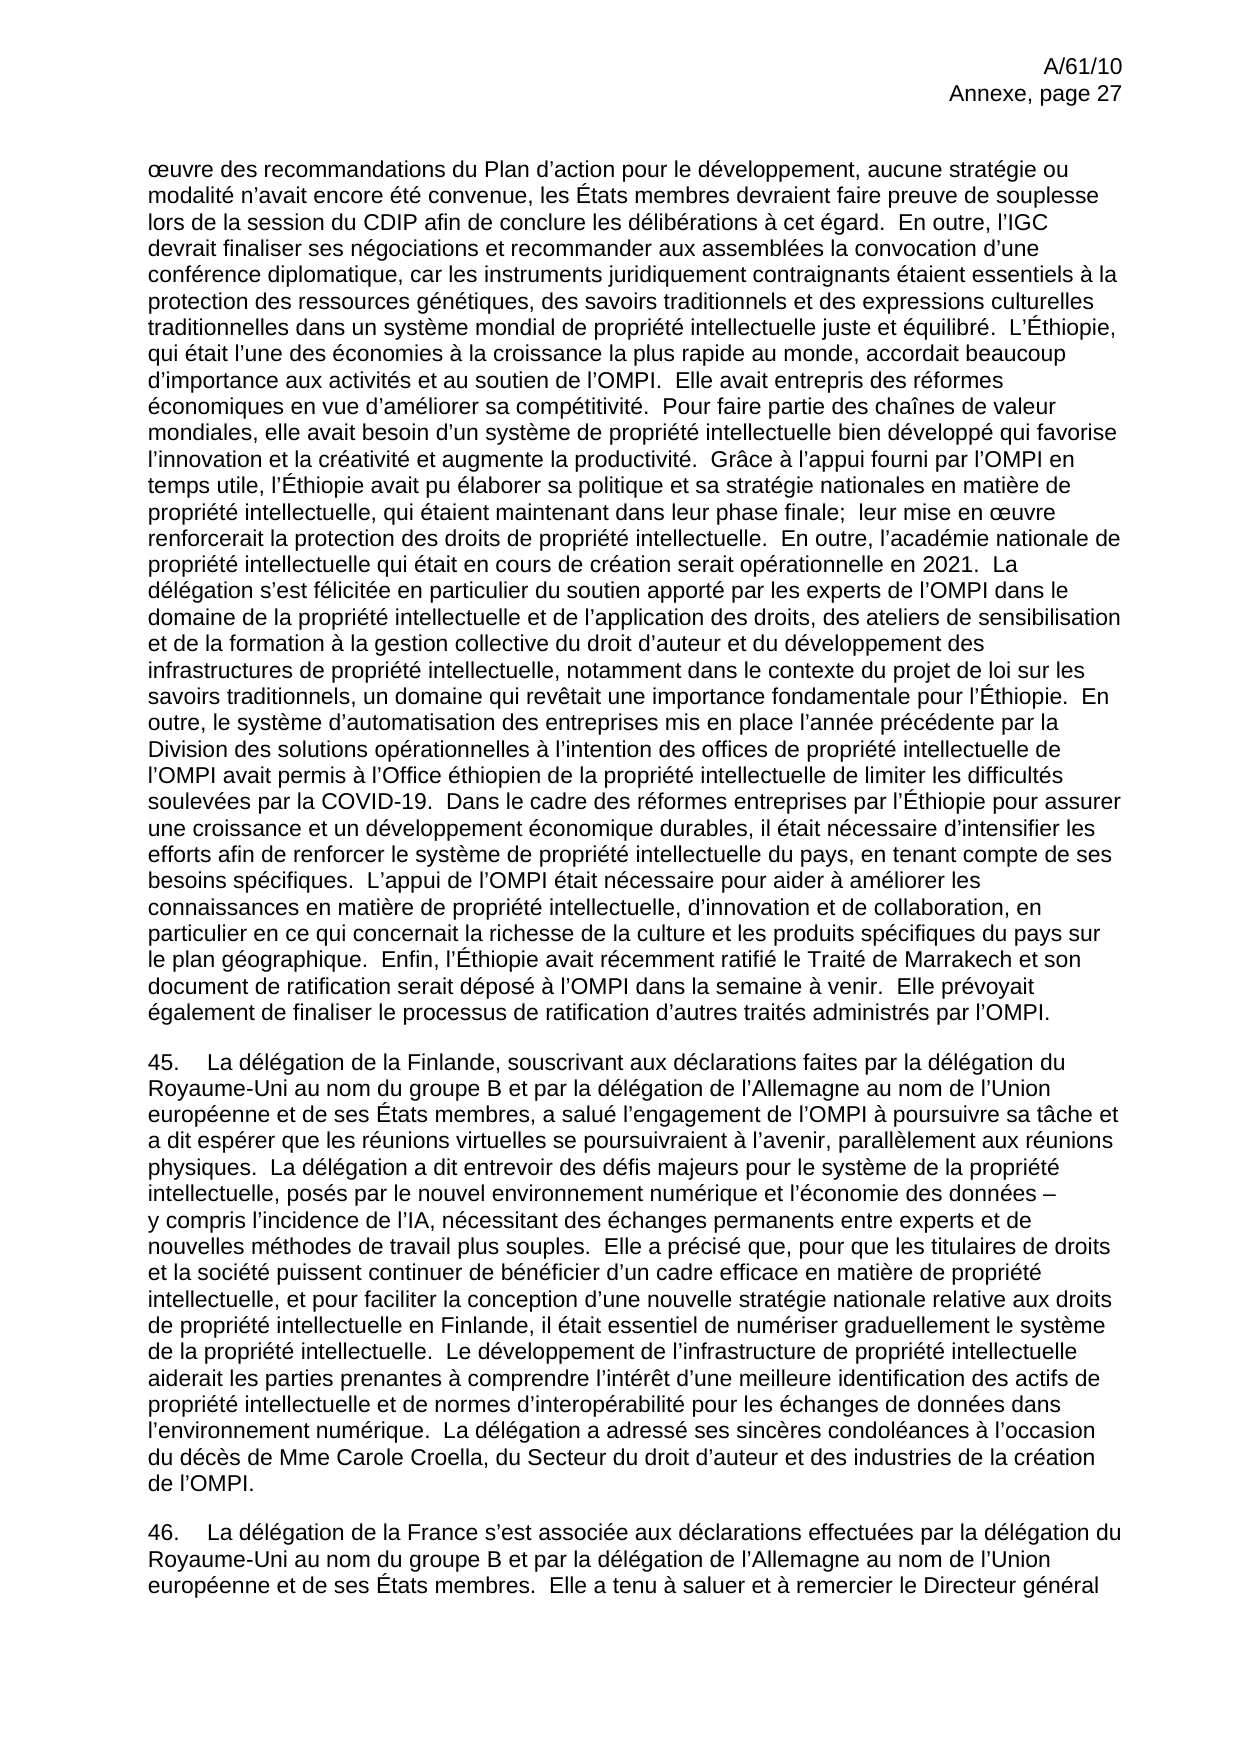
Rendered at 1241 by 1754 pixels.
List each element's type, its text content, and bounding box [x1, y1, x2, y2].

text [148, 156, 1122, 1026]
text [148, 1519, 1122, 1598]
text La délégation de la Finlande, souscrivant aux déclarations faites par la délégation du Royaume-Uni au nom du groupe B et par la délégation de l’Allemagne au nom de l’Union européenne et de ses États membres, a salué l’engagement de l’OMPI à poursuivre sa tâche et a dit espérer que les réunions virtuelles se poursuivraient à l’avenir, parallèlement aux réunions physiques. La délégation a dit entrevoir des défis majeurs pour le système de la propriété intellectuelle, posés par le nouvel environnement numérique et l’économie des données – y compris l’incidence de l’IA, nécessitant des échanges permanents entre experts et de nouvelles méthodes de travail plus souples. Elle a précisé que, pour que les titulaires de droits et la société puissent continuer de bénéficier d’un cadre efficace en matière de propriété intellectuelle, et pour faciliter la conception d’une nouvelle stratégie nationale relative aux droits de propriété intellectuelle en Finlande, il était essentiel de numériser graduellement le système de la propriété intellectuelle. Le développement de l’infrastructure de propriété intellectuelle aiderait les parties prenantes à comprendre l’intérêt d’une meilleure identification des actifs de propriété intellectuelle et de normes d’interopérabilité pour les échanges de données dans l’environnement numérique. La délégation a adressé ses sincères condoléances à l’occasion du décès de Mme Carole Croella, du Secteur du droit d’auteur et des industries de la création de l’OMPI. [148, 1048, 1122, 1496]
